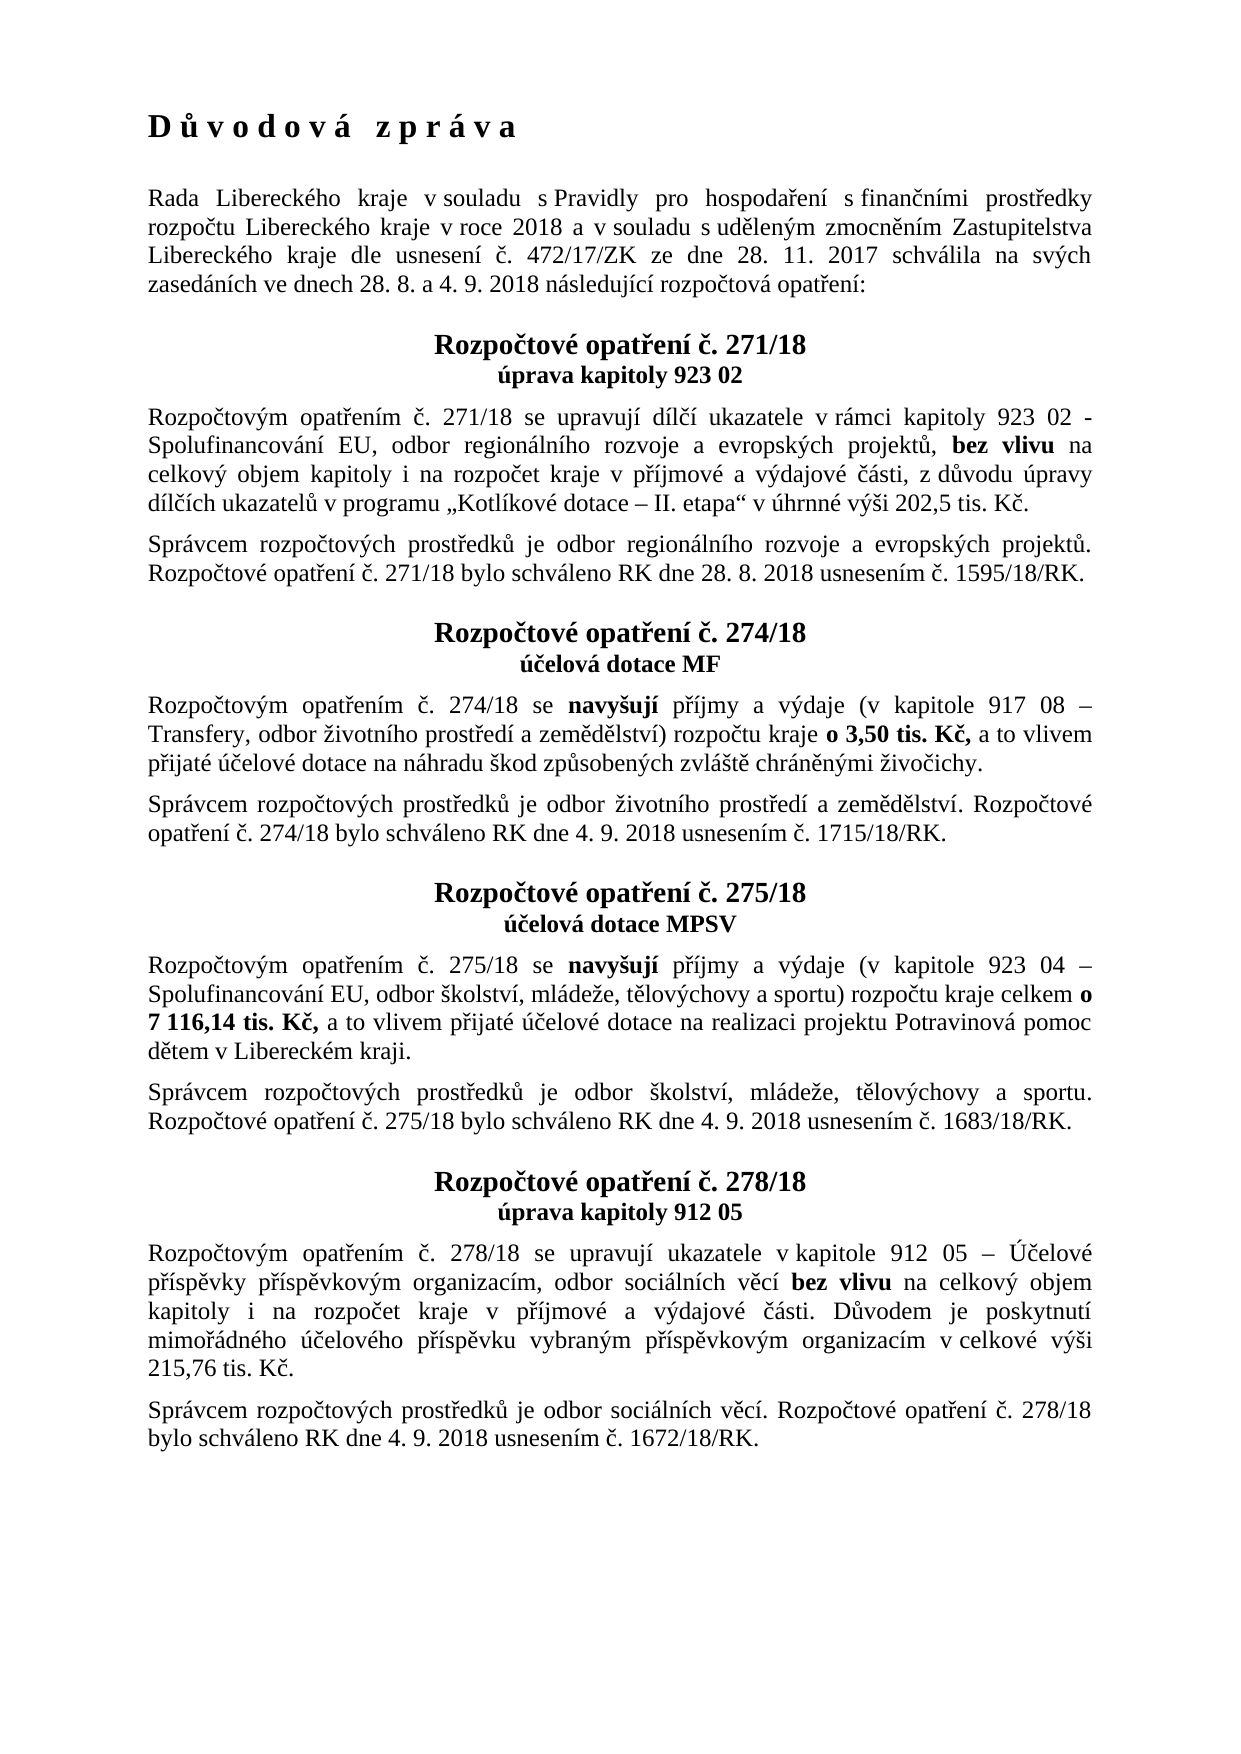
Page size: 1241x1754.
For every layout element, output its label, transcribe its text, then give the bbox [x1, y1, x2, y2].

text Rozpočtové opatření č. 275/18 [148, 875, 1092, 909]
text Rozpočtovým opatřením č. 274/18 se navyšují příjmy a výdaje (v kapitole 917 08 – Transfery, odbor životního prostředí a zemědělství) rozpočtu kraje o 3,50 tis. Kč, a to vlivem přijaté účelové dotace na náhradu škod způsobených zvláště chráněnými živočichy. [148, 690, 1092, 776]
text účelová dotace MF [148, 649, 1092, 678]
text úprava kapitoly 923 02 [148, 360, 1092, 389]
text Rozpočtovým opatřením č. 278/18 se upravují ukazatele v kapitole 912 05 – Účelové příspěvky příspěvkovým organizacím, odbor sociálních věcí bez vlivu na celkový objem kapitoly i na rozpočet kraje v příjmové a výdajové části. Důvodem je poskytnutí mimořádného účelového příspěvku vybraným příspěvkovým organizacím v celkové výši 215,76 tis. Kč. [148, 1238, 1092, 1382]
text Rada Libereckého kraje v souladu s Pravidly pro hospodaření s finančními prostředky rozpočtu Libereckého kraje v roce 2018 a v souladu s uděleným zmocněním Zastupitelstva Libereckého kraje dle usnesení č. 472/17/ZK ze dne 28. 11. 2017 schválila na svých zasedáních ve dnech 28. 8. a 4. 9. 2018 následující rozpočtová opatření: [148, 183, 1092, 298]
text Správcem rozpočtových prostředků je odbor životního prostředí a zemědělství. Rozpočtové opatření č. 274/18 bylo schváleno RK dne 4. 9. 2018 usnesením č. 1715/18/RK. [148, 789, 1092, 846]
text Rozpočtové opatření č. 271/18 [148, 327, 1092, 360]
text Rozpočtové opatření č. 278/18 [148, 1164, 1092, 1197]
text Správcem rozpočtových prostředků je odbor sociálních věcí. Rozpočtové opatření č. 278/18 bylo schváleno RK dne 4. 9. 2018 usnesením č. 1672/18/RK. [148, 1395, 1092, 1452]
text Rozpočtové opatření č. 274/18 [148, 615, 1092, 649]
text účelová dotace MPSV [148, 909, 1092, 937]
text Správcem rozpočtových prostředků je odbor regionálního rozvoje a evropských projektů. Rozpočtové opatření č. 271/18 bylo schváleno RK dne 28. 8. 2018 usnesením č. 1595/18/RK. [148, 529, 1092, 587]
text Rozpočtovým opatřením č. 275/18 se navyšují příjmy a výdaje (v kapitole 923 04 – Spolufinancování EU, odbor školství, mládeže, tělovýchovy a sportu) rozpočtu kraje celkem o 7 116,14 tis. Kč, a to vlivem přijaté účelové dotace na realizaci projektu Potravinová pomoc dětem v Libereckém kraji. [148, 950, 1092, 1065]
text úprava kapitoly 912 05 [148, 1197, 1092, 1226]
text Rozpočtovým opatřením č. 271/18 se upravují dílčí ukazatele v rámci kapitoly 923 02 - Spolufinancování EU, odbor regionálního rozvoje a evropských projektů, bez vlivu na celkový objem kapitoly i na rozpočet kraje v příjmové a výdajové části, z důvodu úpravy dílčích ukazatelů v programu „Kotlíkové dotace – II. etapa“ v úhrnné výši 202,5 tis. Kč. [148, 402, 1092, 517]
text D ů v o d o v á z p r á v a [148, 106, 1092, 145]
text Správcem rozpočtových prostředků je odbor školství, mládeže, tělovýchovy a sportu. Rozpočtové opatření č. 275/18 bylo schváleno RK dne 4. 9. 2018 usnesením č. 1683/18/RK. [148, 1077, 1092, 1135]
